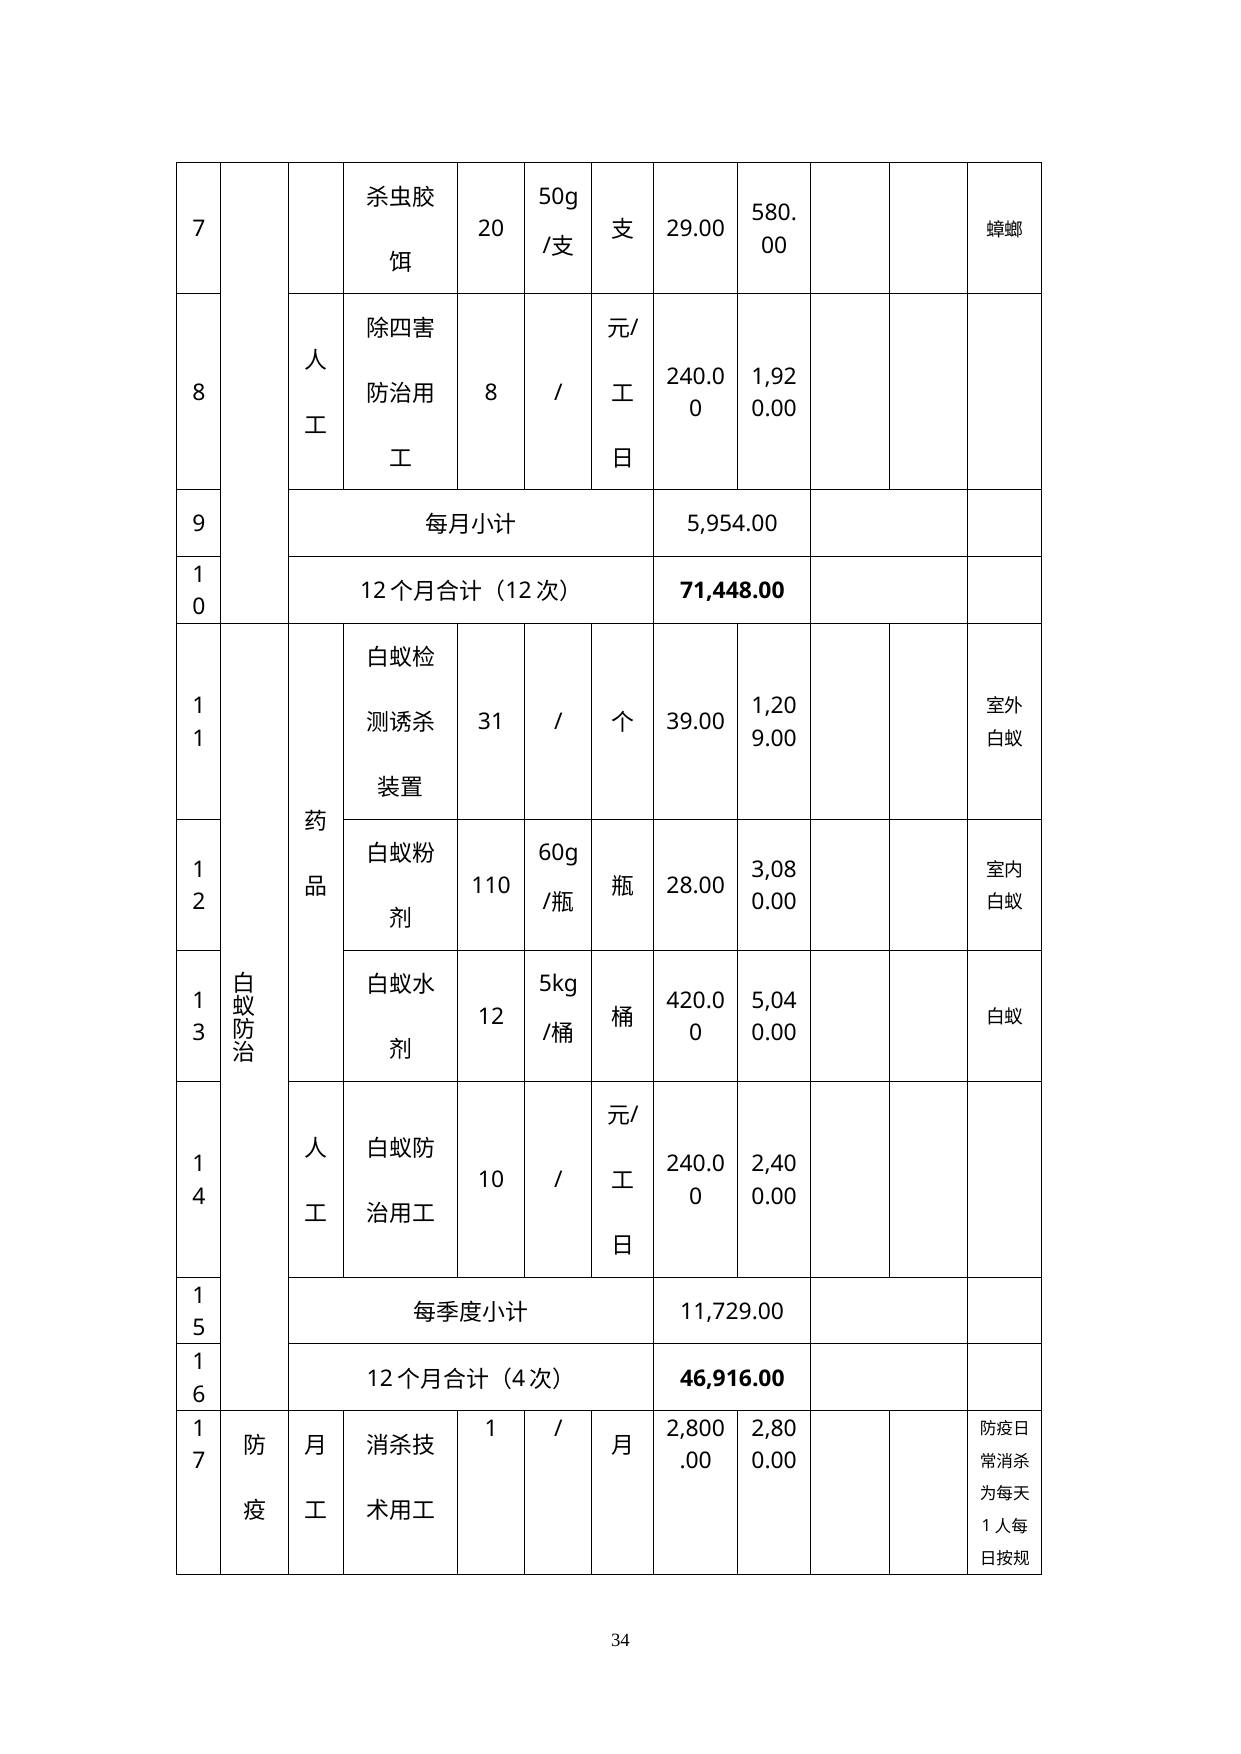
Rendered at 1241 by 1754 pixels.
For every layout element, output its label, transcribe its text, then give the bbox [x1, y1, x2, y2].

table_cell 50g/支 [525, 163, 591, 293]
table_cell 17 [177, 1411, 220, 1573]
table_cell 人工 [289, 294, 343, 489]
table_cell 14 [177, 1082, 220, 1277]
table_cell / [525, 294, 591, 489]
table_cell 瓶 [592, 820, 653, 949]
table_cell 1,209.00 [738, 624, 810, 818]
table_cell 每季度小计 [289, 1278, 653, 1343]
table_cell 2,800.00 [654, 1411, 737, 1573]
table_cell [890, 624, 967, 818]
table_cell [890, 163, 967, 293]
table_cell [811, 294, 889, 489]
table_cell 药品 [289, 624, 343, 1081]
table_cell [890, 1411, 967, 1573]
table_cell 39.00 [654, 624, 737, 818]
table_cell 10 [177, 557, 220, 622]
table_cell [811, 163, 889, 293]
table_cell 5,040.00 [738, 951, 810, 1081]
table_cell 防疫消杀 [221, 1411, 288, 1573]
table_cell 1,920.00 [738, 294, 810, 489]
table_cell 杀虫胶饵 [344, 163, 457, 293]
table_cell 10 [458, 1082, 524, 1277]
table_cell [890, 820, 967, 949]
table_cell [890, 1082, 967, 1277]
table_cell 46,916.00 [654, 1344, 810, 1410]
table_cell 白蚁检测诱杀装置 [344, 624, 457, 818]
table_cell 60g/瓶 [525, 820, 591, 949]
table_cell 420.00 [654, 951, 737, 1081]
table_cell 240.00 [654, 1082, 737, 1277]
table_cell 15 [177, 1278, 220, 1343]
table_cell 蟑螂 [968, 163, 1041, 293]
table_cell 13 [177, 951, 220, 1081]
table_cell 240.00 [654, 294, 737, 489]
table_cell 除四害防治用工 [344, 294, 457, 489]
table_cell 室外白蚁 [968, 624, 1041, 818]
table_cell 支 [592, 163, 653, 293]
table_cell 20 [458, 163, 524, 293]
table_cell 16 [177, 1344, 220, 1410]
table_cell 12 [177, 820, 220, 949]
table_cell 白蚁粉剂 [344, 820, 457, 949]
table_cell 8 [458, 294, 524, 489]
table_cell 白蚁防治用工 [344, 1082, 457, 1277]
table_cell / [525, 1411, 591, 1573]
table_cell [811, 490, 967, 556]
table_cell 个 [592, 624, 653, 818]
table_cell [811, 820, 889, 949]
table_cell 580.00 [738, 163, 810, 293]
table_cell 每月小计 [289, 490, 653, 556]
table_cell 9 [177, 490, 220, 556]
table_cell 月工费 [289, 1411, 343, 1573]
table_cell 元/工日 [592, 1082, 653, 1277]
table_cell 桶 [592, 951, 653, 1081]
table_cell 28.00 [654, 820, 737, 949]
table_cell 消杀技术用工 [344, 1411, 457, 1573]
table_cell 白蚁水剂 [344, 951, 457, 1081]
table_cell 110 [458, 820, 524, 949]
table_cell 31 [458, 624, 524, 818]
table_cell / [525, 624, 591, 818]
table_cell [811, 1411, 889, 1573]
table_cell 2,400.00 [738, 1082, 810, 1277]
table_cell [968, 1411, 1041, 1573]
table_cell 12 [458, 951, 524, 1081]
table_cell [890, 951, 967, 1081]
table_cell 11 [177, 624, 220, 818]
table_cell / [525, 1082, 591, 1277]
table_cell [890, 294, 967, 489]
table_cell [811, 951, 889, 1081]
table_cell 7 [177, 163, 220, 293]
table_cell [811, 1082, 889, 1277]
table_cell 2,800.00 [738, 1411, 810, 1573]
table_cell 室内白蚁 [968, 820, 1041, 949]
table_cell [811, 624, 889, 818]
table_cell [811, 1278, 967, 1343]
table_cell 12个月合计（4次） [289, 1344, 653, 1410]
table_cell 5kg/桶 [525, 951, 591, 1081]
table_cell [968, 1344, 1041, 1410]
table_cell 人工 [289, 1082, 343, 1277]
table_cell [811, 557, 967, 622]
table_cell [811, 1344, 967, 1410]
table_cell 11,729.00 [654, 1278, 810, 1343]
table_cell 白蚁防治 [221, 624, 288, 1410]
table_cell 29.00 [654, 163, 737, 293]
table_cell 3,080.00 [738, 820, 810, 949]
table_cell 8 [177, 294, 220, 489]
table_cell 月 [592, 1411, 653, 1573]
table_cell [968, 1278, 1041, 1343]
table_cell [968, 1082, 1041, 1277]
table_cell 元/工日 [592, 294, 653, 489]
table_cell 白蚁 [968, 951, 1041, 1081]
table_cell 5,954.00 [654, 490, 810, 556]
table_cell 12个月合计（12次） [289, 557, 653, 622]
table_cell 1 [458, 1411, 524, 1573]
table_cell 71,448.00 [654, 557, 810, 622]
table_cell [968, 490, 1041, 556]
table_cell [968, 557, 1041, 622]
table_cell [968, 294, 1041, 489]
